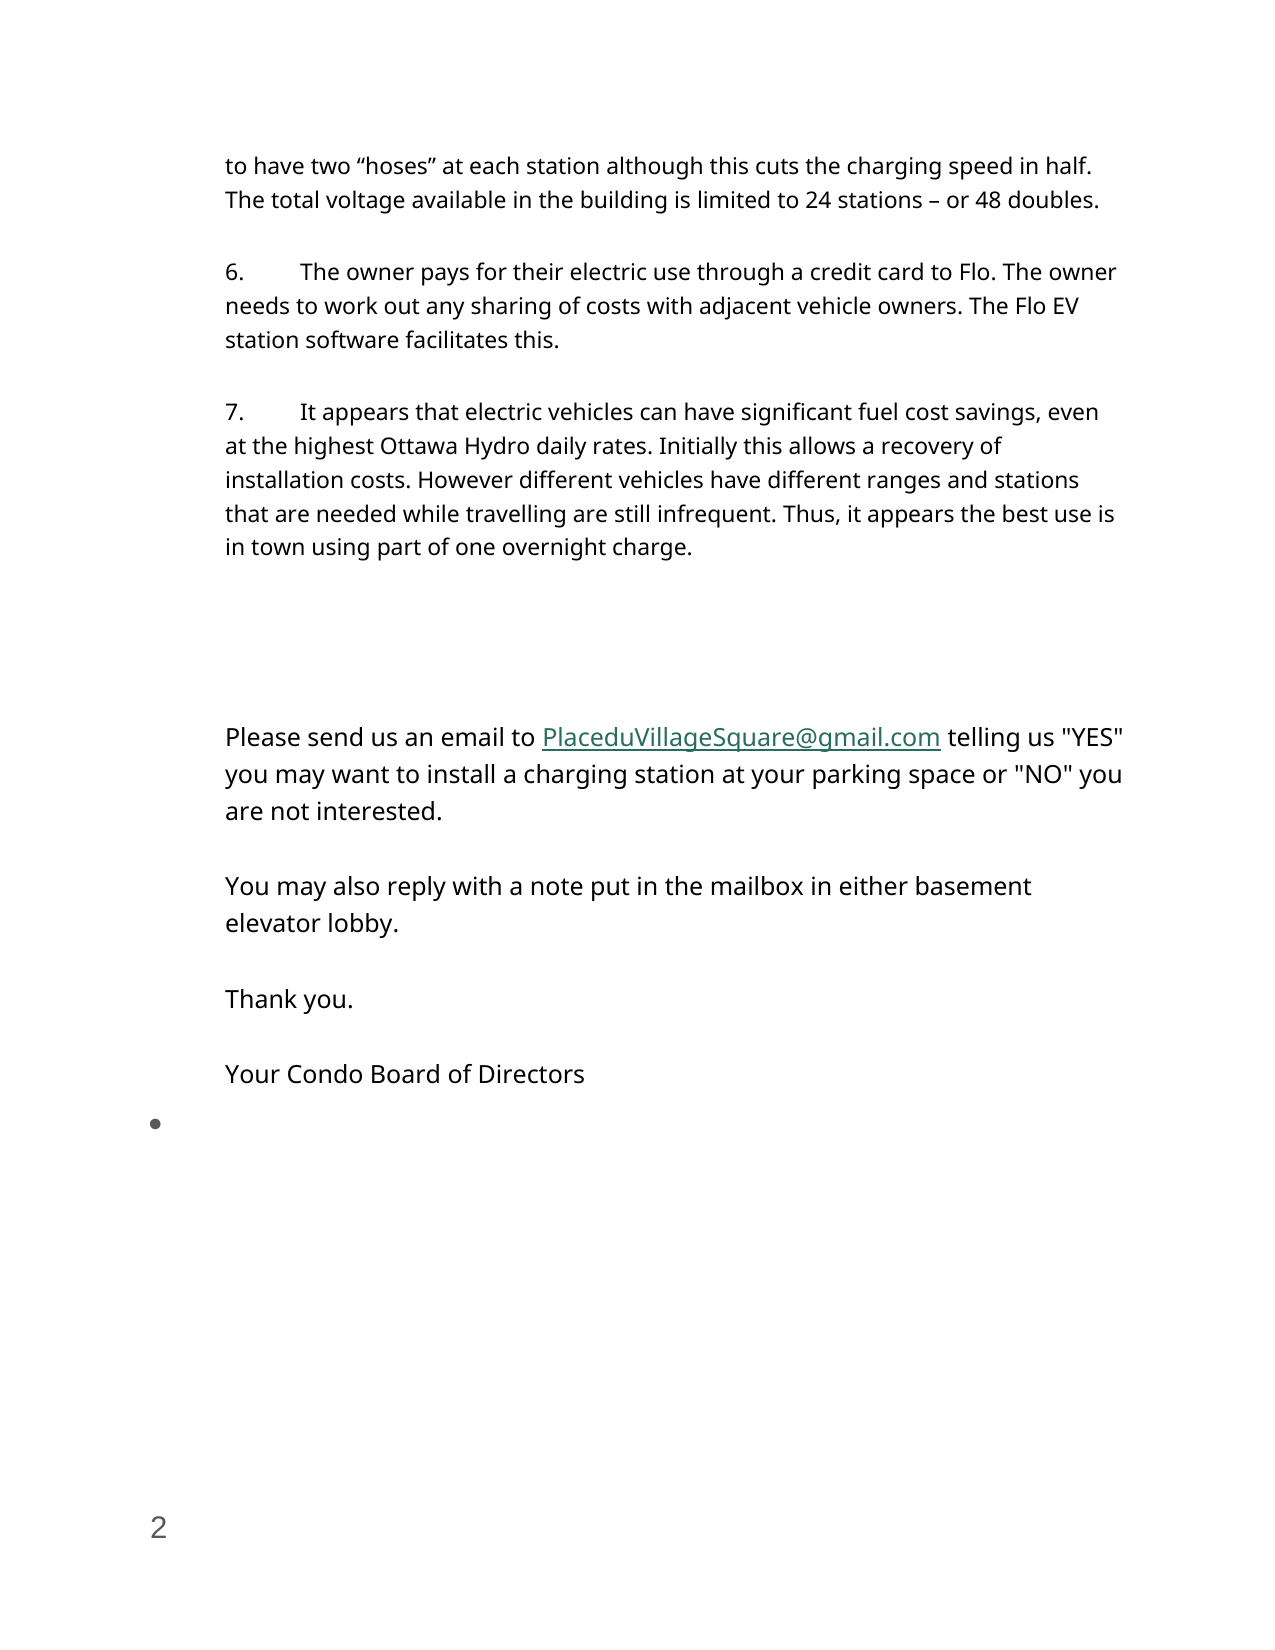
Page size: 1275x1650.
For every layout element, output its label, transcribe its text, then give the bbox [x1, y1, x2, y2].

list Your Condo Board of Directors [225, 1057, 1125, 1091]
list 7. It appears that electric vehicles can have significant fuel cost savings, even at the highest Ottawa Hydro daily rates. Initially this allows a recovery of installation costs. However different vehicles have different ranges and stations that are needed while travelling are still infrequent. Thus, it appears the best use is in town using part of one overnight charge. [225, 396, 1125, 562]
list Thank you. [225, 981, 1125, 1015]
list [225, 150, 1125, 215]
list You may also reply with a note put in the mailbox in either basement elevator lobby. [225, 869, 1125, 940]
list 6. The owner pays for their electric use through a credit card to Flo. The owner needs to work out any sharing of costs with adjacent vehicle owners. The Flo EV station software facilitates this. [225, 256, 1125, 355]
list Please send us an email to PlaceduVillageSquare@gmail.com telling us "YES" you may want to install a charging station at your parking space or "NO" you are not interested. [225, 720, 1125, 828]
